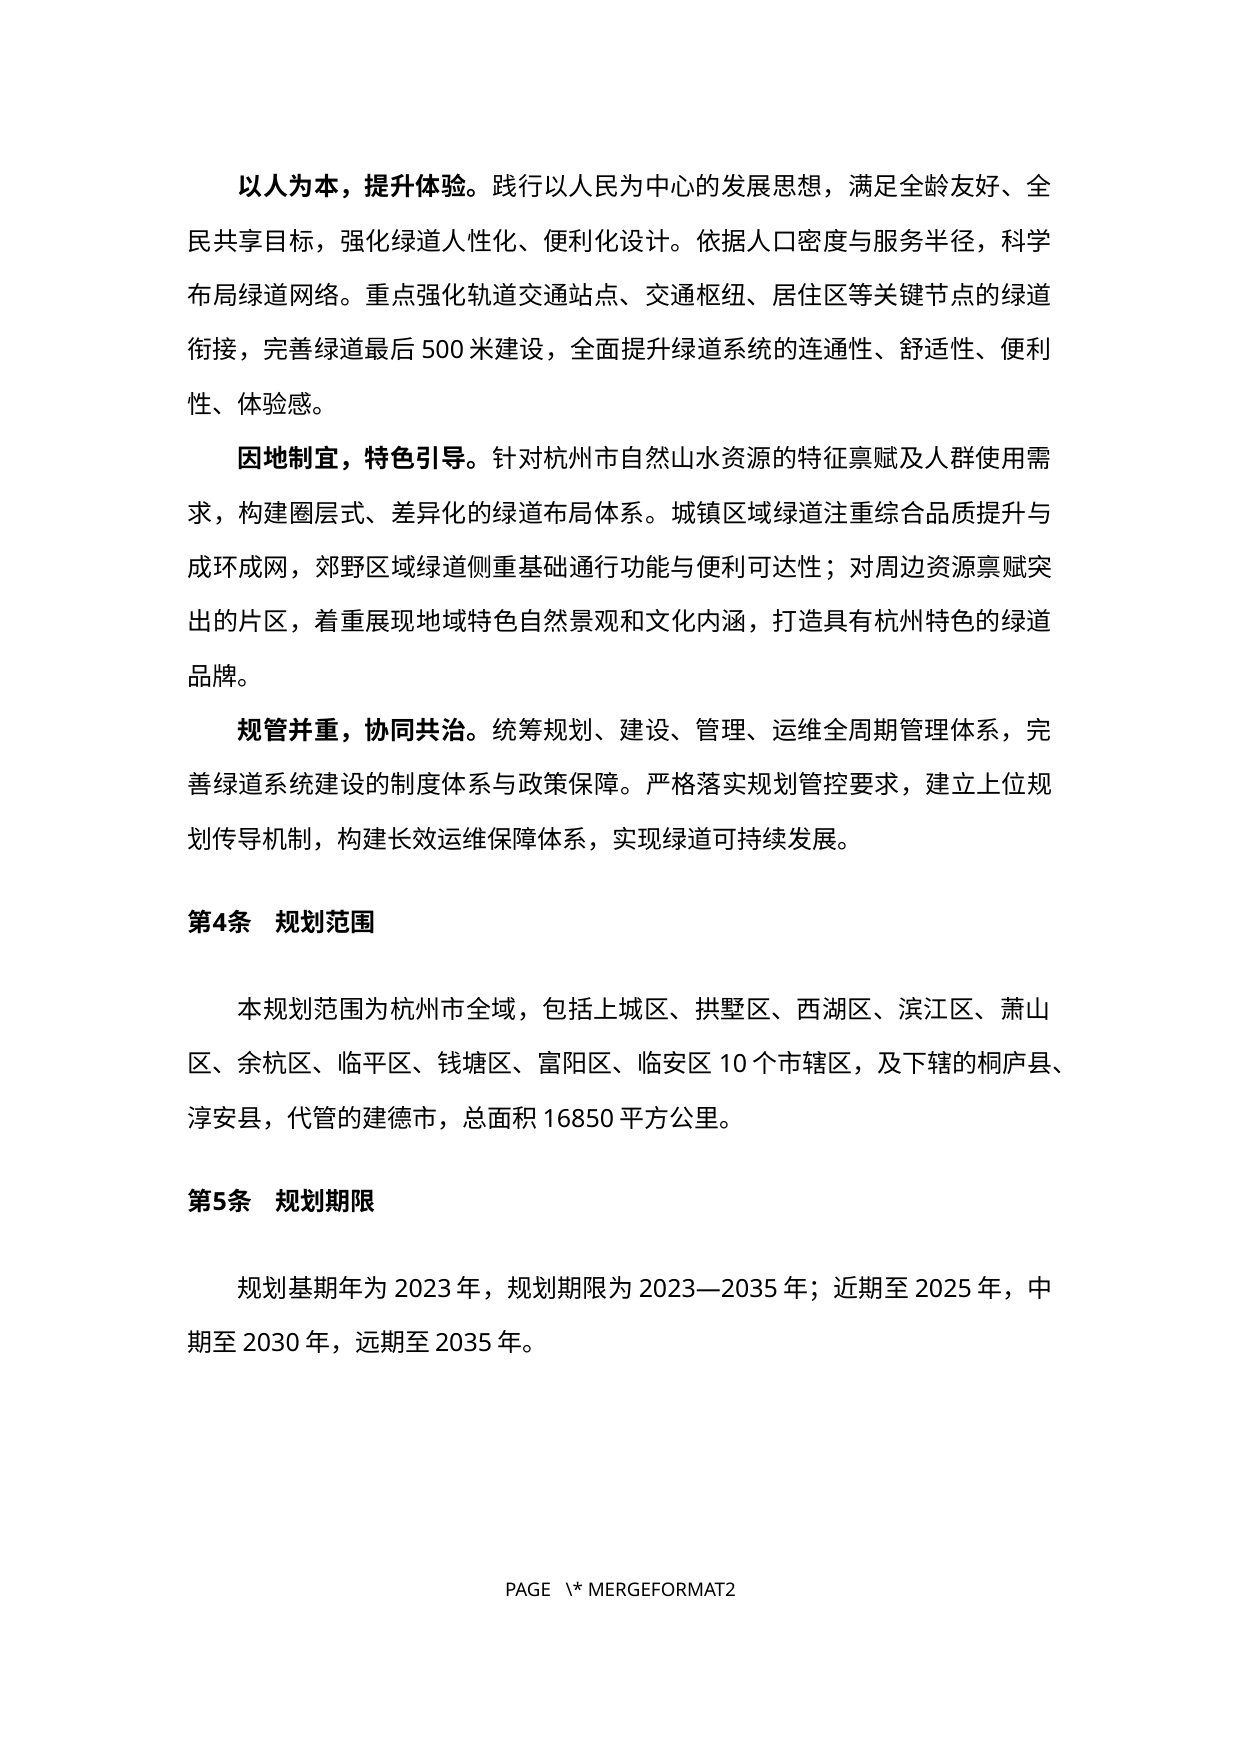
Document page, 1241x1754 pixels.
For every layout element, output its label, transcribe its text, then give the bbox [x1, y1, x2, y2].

text 本规划范围为杭州市全域，包括上城区、拱墅区、西湖区、滨江区、萧山区、余杭区、临平区、钱塘区、富阳区、临安区10个市辖区，及下辖的桐庐县、淳安县，代管的建德市，总面积16850平方公里。 [187, 989, 1053, 1134]
subtitle 规划期限 [187, 1182, 1053, 1218]
subtitle 规划范围 [187, 903, 1053, 939]
text 规管并重，协同共治。统筹规划、建设、管理、运维全周期管理体系，完善绿道系统建设的制度体系与政策保障。严格落实规划管控要求，建立上位规划传导机制，构建长效运维保障体系，实现绿道可持续发展。 [187, 711, 1053, 856]
text 规划基期年为2023年，规划期限为2023—2035年；近期至2025年，中期至2030年，远期至2035年。 [187, 1268, 1053, 1359]
text 以人为本，提升体验。践行以人民为中心的发展思想，满足全龄友好、全民共享目标，强化绿道人性化、便利化设计。依据人口密度与服务半径，科学布局绿道网络。重点强化轨道交通站点、交通枢纽、居住区等关键节点的绿道衔接，完善绿道最后500米建设，全面提升绿道系统的连通性、舒适性、便利性、体验感。 [187, 167, 1053, 421]
text 因地制宜，特色引导。针对杭州市自然山水资源的特征禀赋及人群使用需求，构建圈层式、差异化的绿道布局体系。城镇区域绿道注重综合品质提升与成环成网，郊野区域绿道侧重基础通行功能与便利可达性；对周边资源禀赋突出的片区，着重展现地域特色自然景观和文化内涵，打造具有杭州特色的绿道品牌。 [187, 439, 1053, 692]
